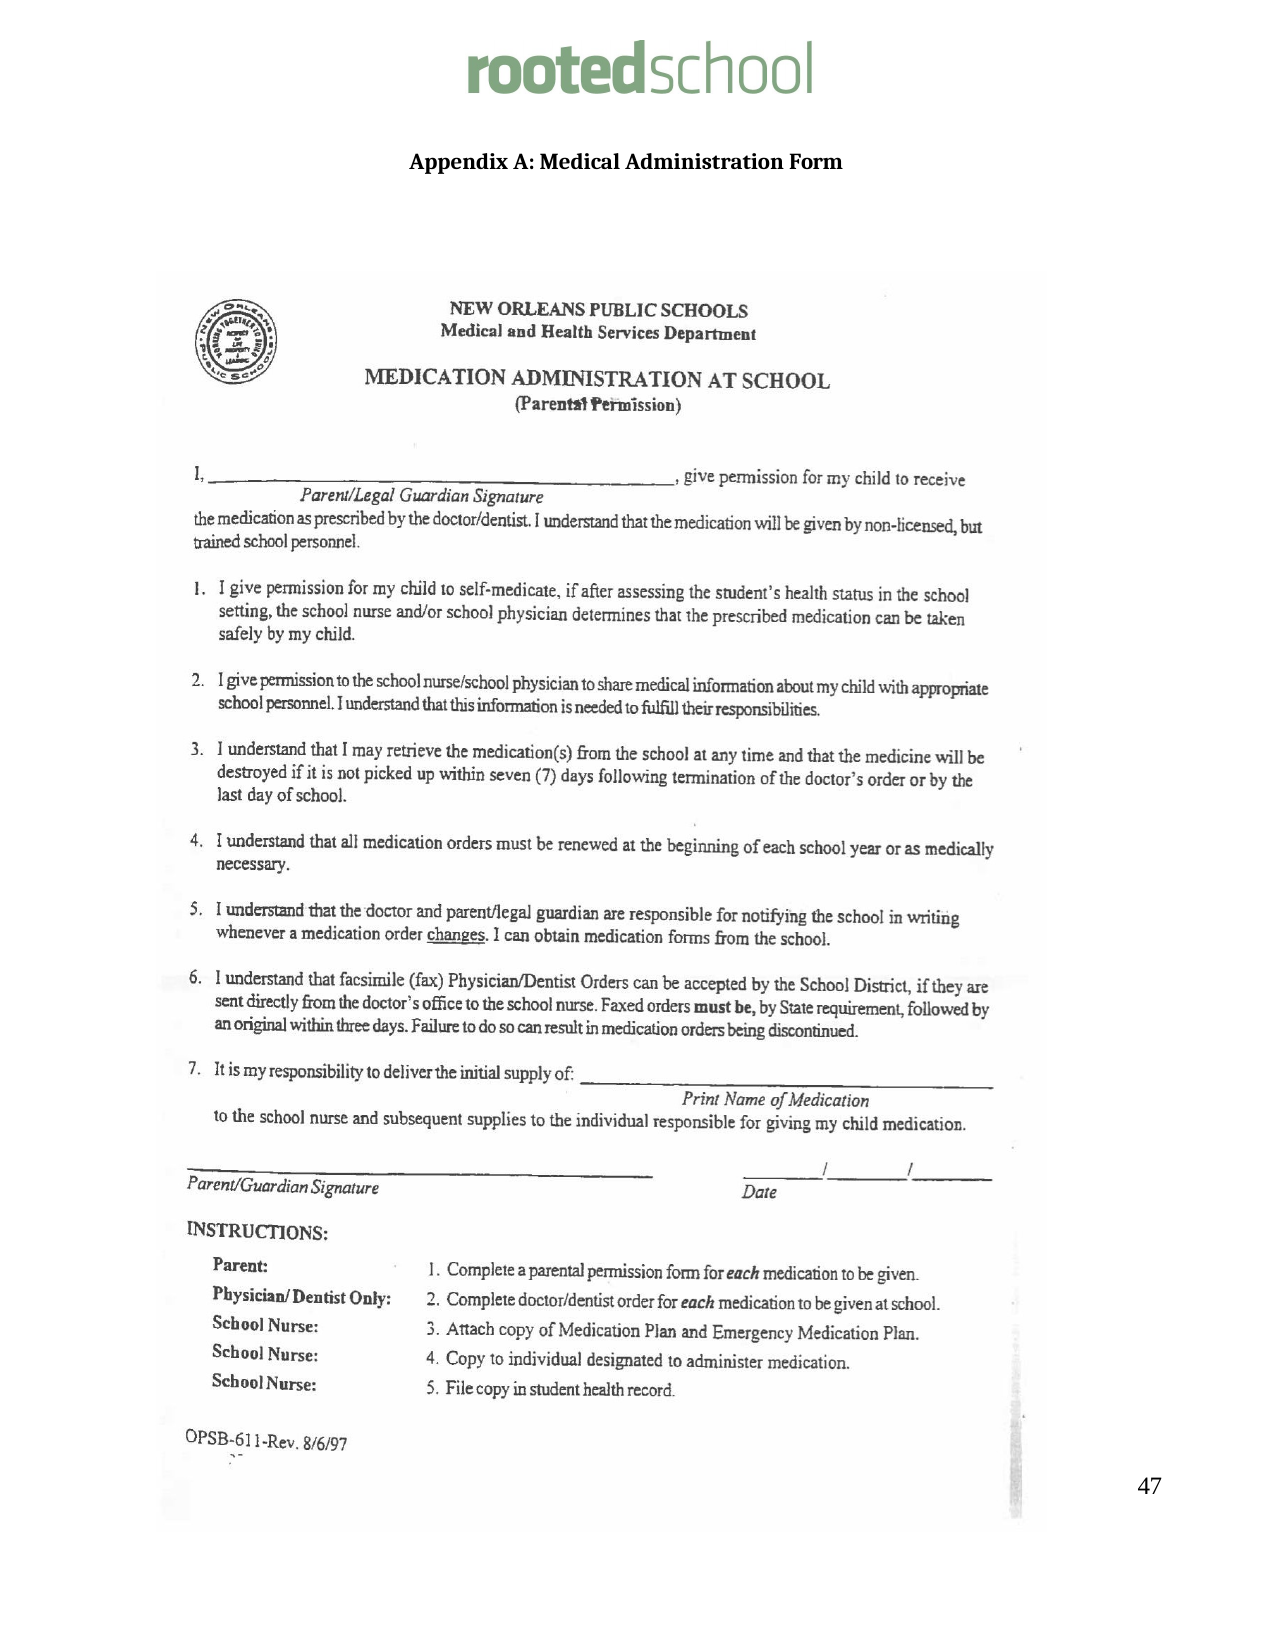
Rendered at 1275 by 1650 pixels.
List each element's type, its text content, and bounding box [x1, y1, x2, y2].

picture [155, 271, 1047, 1532]
picture [465, 40, 815, 94]
subtitle Appendix A: Medical Administration Form [409, 149, 1239, 175]
